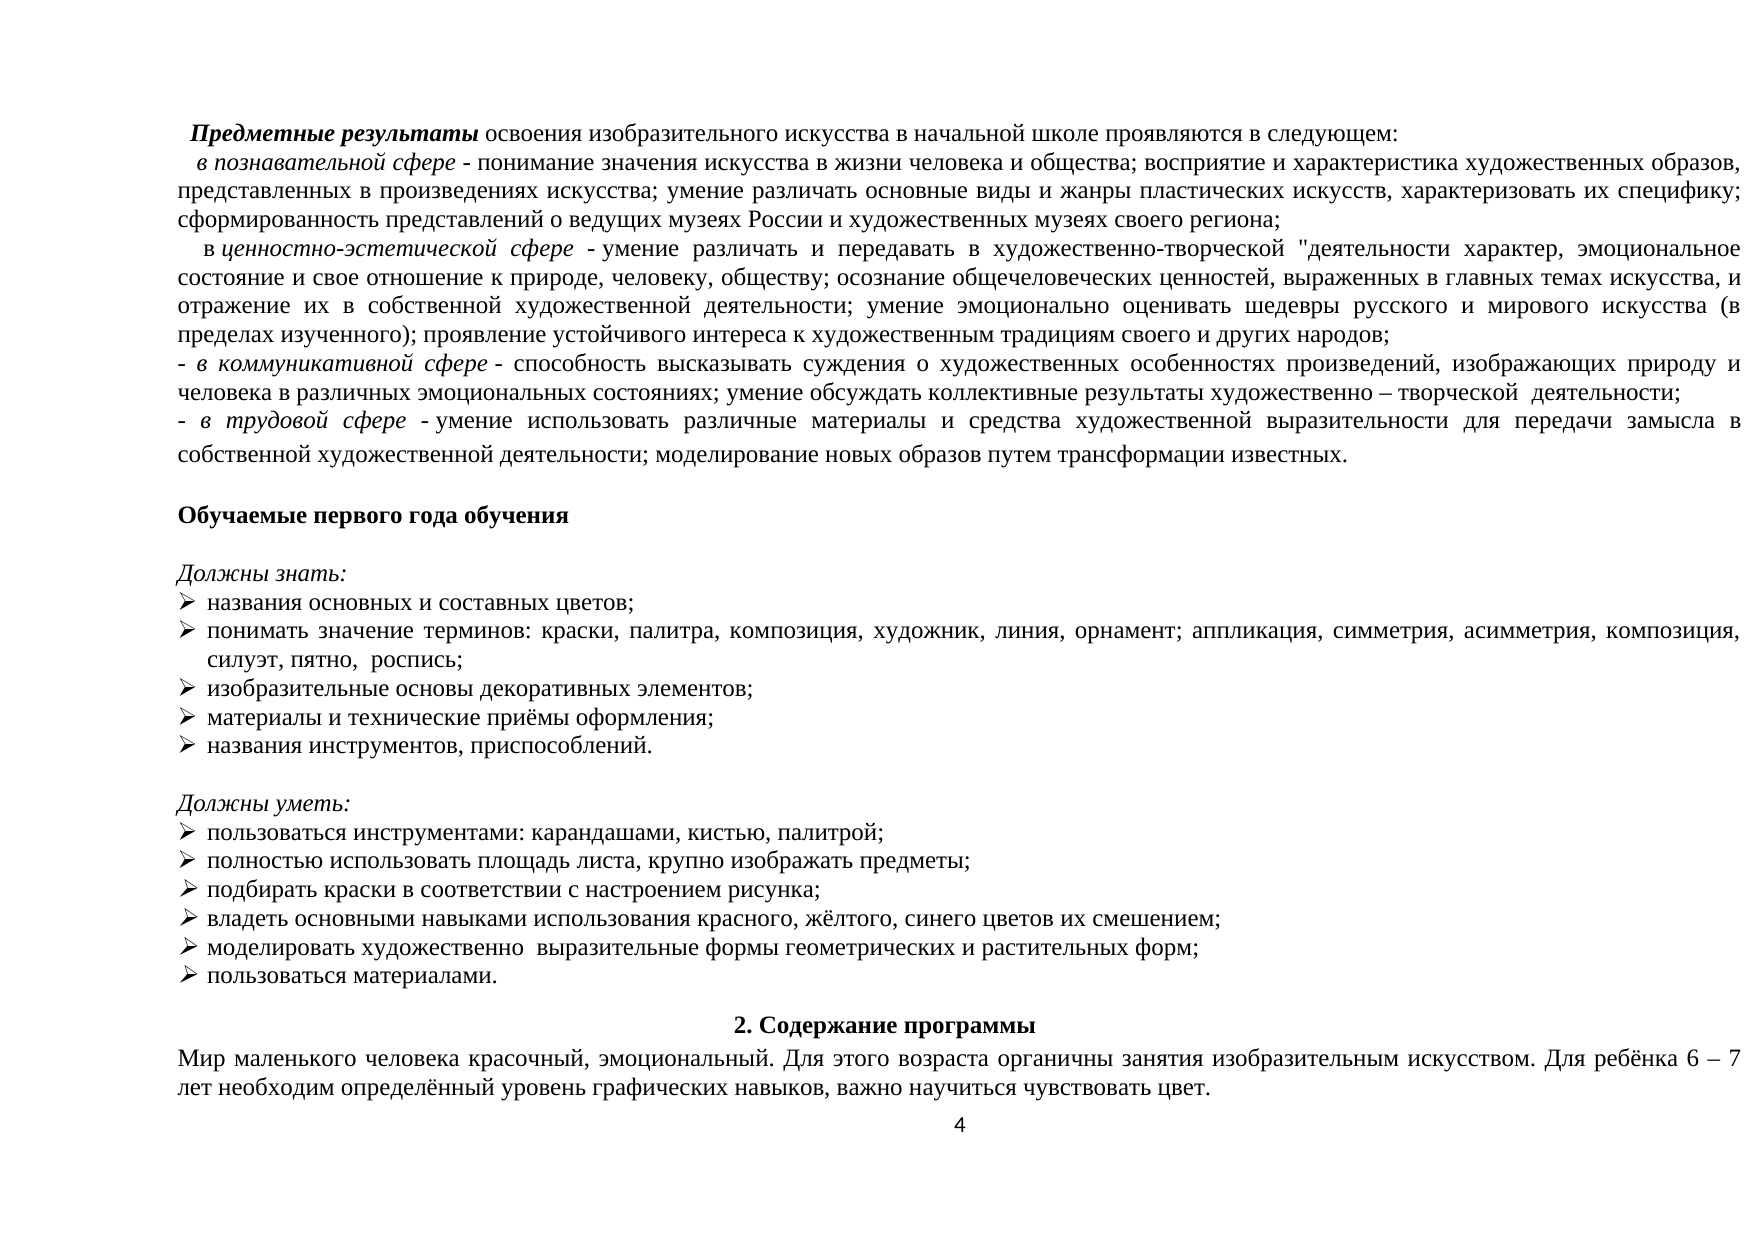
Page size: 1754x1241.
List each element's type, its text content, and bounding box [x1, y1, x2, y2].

text в ценностно-эстетической сфере - умение различать и передавать в художественно-творческой "деятельности характер, эмоциональное состояние и свое отношение к природе, человеку, обществу; осознание общечеловеческих ценностей, выраженных в главных темах искусства, и отражение их в собственной художественной деятельности; умение эмоционально оценивать шедевры русского и мирового искусства (в пределах изученного); проявление устойчивого интереса к художественным традициям своего и других народов; [177, 233, 1742, 348]
text Мир маленького человека красочный, эмоциональный. Для этого возраста органичны занятия изобразительным искусством. Для ребёнка 6 – 7 лет необходим определённый уровень графических навыков, важно научиться чувствовать цвет. [177, 1043, 1742, 1101]
text Должны уметь: [177, 788, 1742, 817]
text Должны знать: [177, 558, 1742, 587]
list подбирать краски в соответствии с настроением рисунка; [177, 874, 1742, 903]
list полностью использовать площадь листа, крупно изображать предметы; [177, 845, 1742, 874]
list названия инструментов, приспособлений. [177, 730, 1742, 759]
list материалы и технические приёмы оформления; [177, 702, 1742, 730]
text Предметные результаты освоения изобразительного искусства в начальной школе проявляются в следующем: [177, 118, 1742, 147]
list изобразительные основы декоративных элементов; [177, 673, 1742, 702]
list владеть основными навыками использования красного, жёлтого, синего цветов их смешением; [177, 903, 1742, 932]
list пользоваться инструментами: карандашами, кистью, палитрой; [177, 817, 1742, 845]
list пользоваться материалами. [177, 960, 1742, 989]
list моделировать художественно выразительные формы геометрических и растительных форм; [177, 932, 1742, 960]
text - в коммуникативной сфере - способность высказывать суждения о художественных особенностях произведений, изображающих природу и человека в различных эмоциональных состояниях; умение обсуждать коллективные результаты художественно – творческой деятельности; [177, 348, 1742, 406]
list названия основных и составных цветов; [177, 587, 1742, 615]
subtitle 2. Содержание программы [0, 1010, 1742, 1039]
text в познавательной сфере - понимание значения искусства в жизни человека и общества; восприятие и характеристика художественных образов, представленных в произведениях искусства; умение различать основные виды и жанры пластических искусств, характеризовать их специфику; сформированность представлений о ведущих музеях России и художественных музеях своего региона; [177, 147, 1742, 233]
subtitle Обучаемые первого года обучения [177, 500, 1742, 529]
text - в трудовой сфере - умение использовать различные материалы и средства художественной выразительности для передачи замысла в собственной художественной деятельности; моделирование новых образов путем трансформации известных. [177, 406, 1742, 467]
list понимать значение терминов: краски, палитра, композиция, художник, линия, орнамент; аппликация, симметрия, асимметрия, композиция, силуэт, пятно, роспись; [177, 615, 1742, 673]
